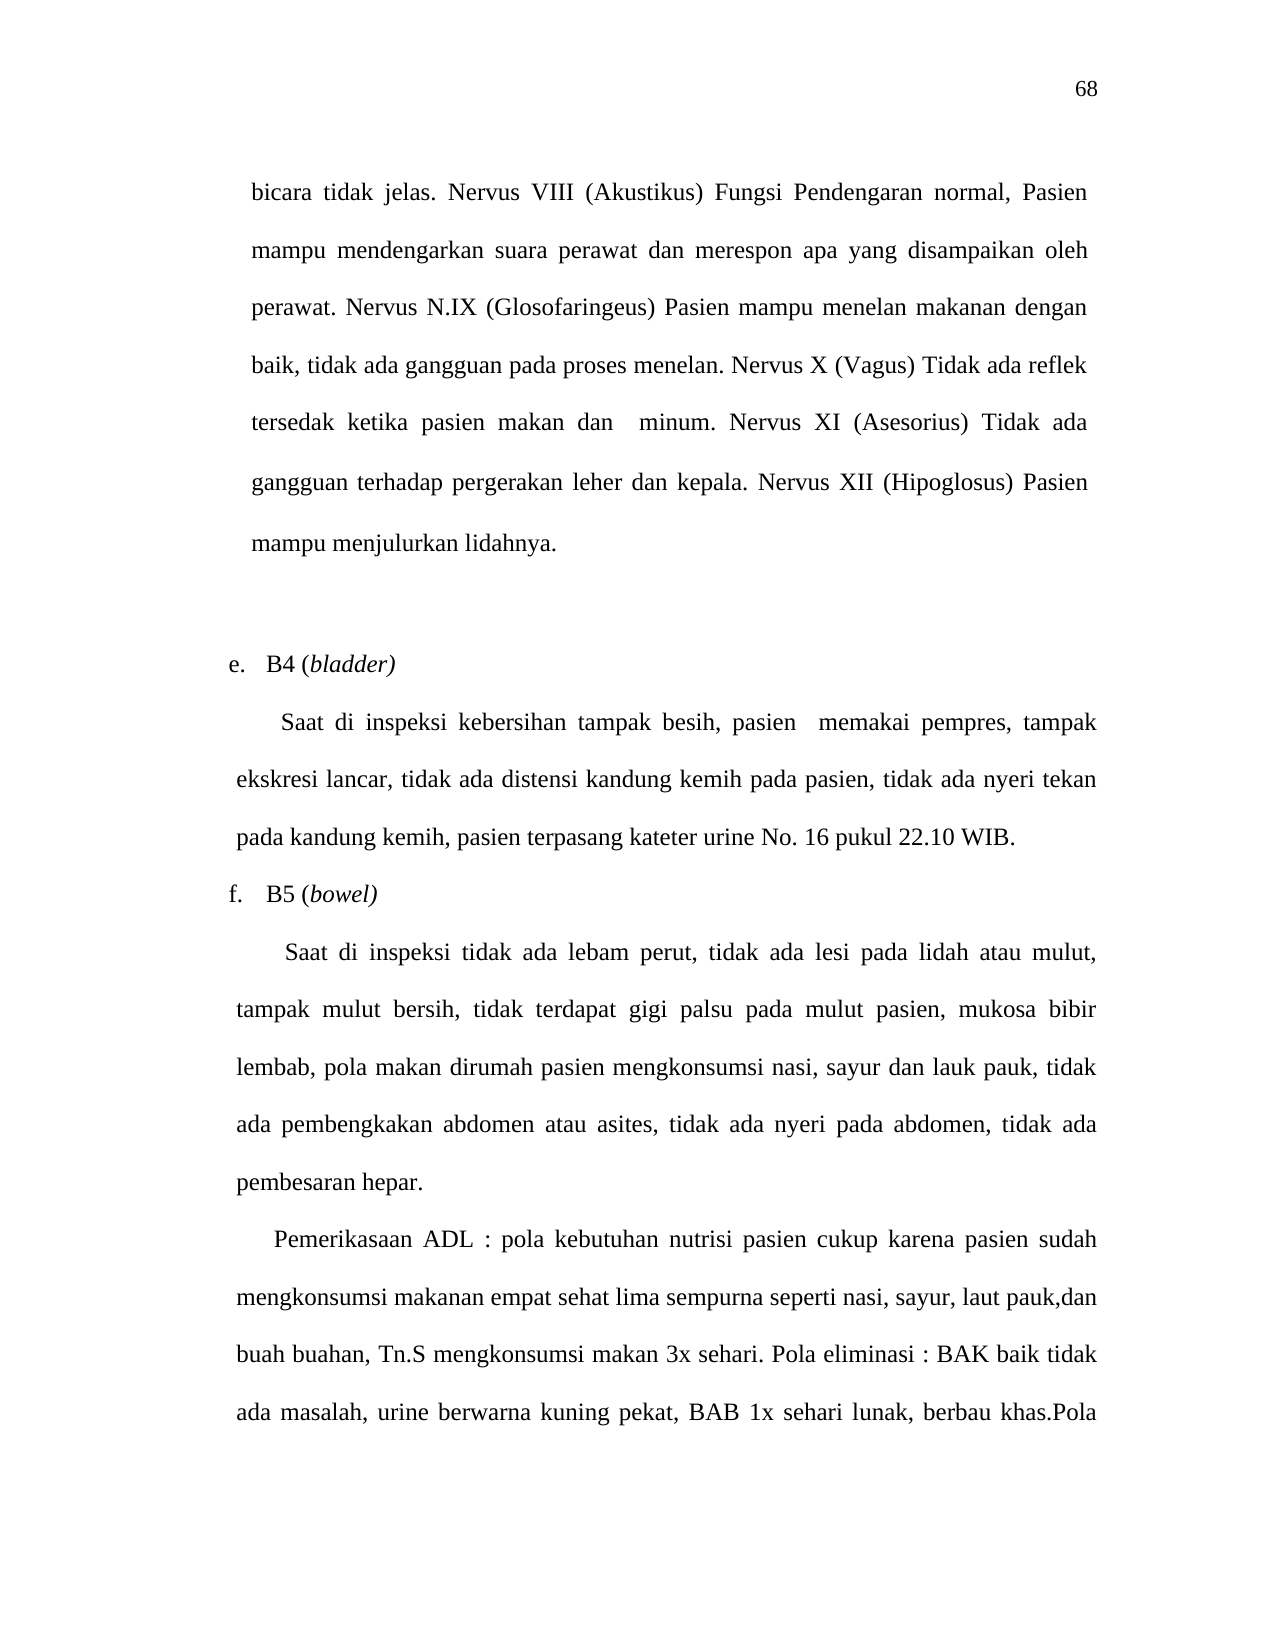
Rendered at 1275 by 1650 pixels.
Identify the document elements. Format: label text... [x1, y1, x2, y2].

list Saat di inspeksi kebersihan tampak besih, pasien memakai pempres, tampak ekskresi lancar, tidak ada distensi kandung kemih pada pasien, tidak ada nyeri tekan pada kandung kemih, pasien terpasang kateter urine No. 16 pukul 22.10 WIB. [236, 707, 1098, 851]
list Saat di inspeksi tidak ada lebam perut, tidak ada lesi pada lidah atau mulut, tampak mulut bersih, tidak terdapat gigi palsu pada mulut pasien, mukosa bibir lembab, pola makan dirumah pasien mengkonsumsi nasi, sayur dan lauk pauk, tidak ada pembengkakan abdomen atau asites, tidak ada nyeri pada abdomen, tidak ada pembesaran hepar. [236, 937, 1098, 1196]
list B5 (bowel) [228, 879, 1098, 908]
list B4 (bladder) [228, 649, 1098, 678]
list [236, 1224, 1098, 1426]
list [251, 177, 1088, 558]
